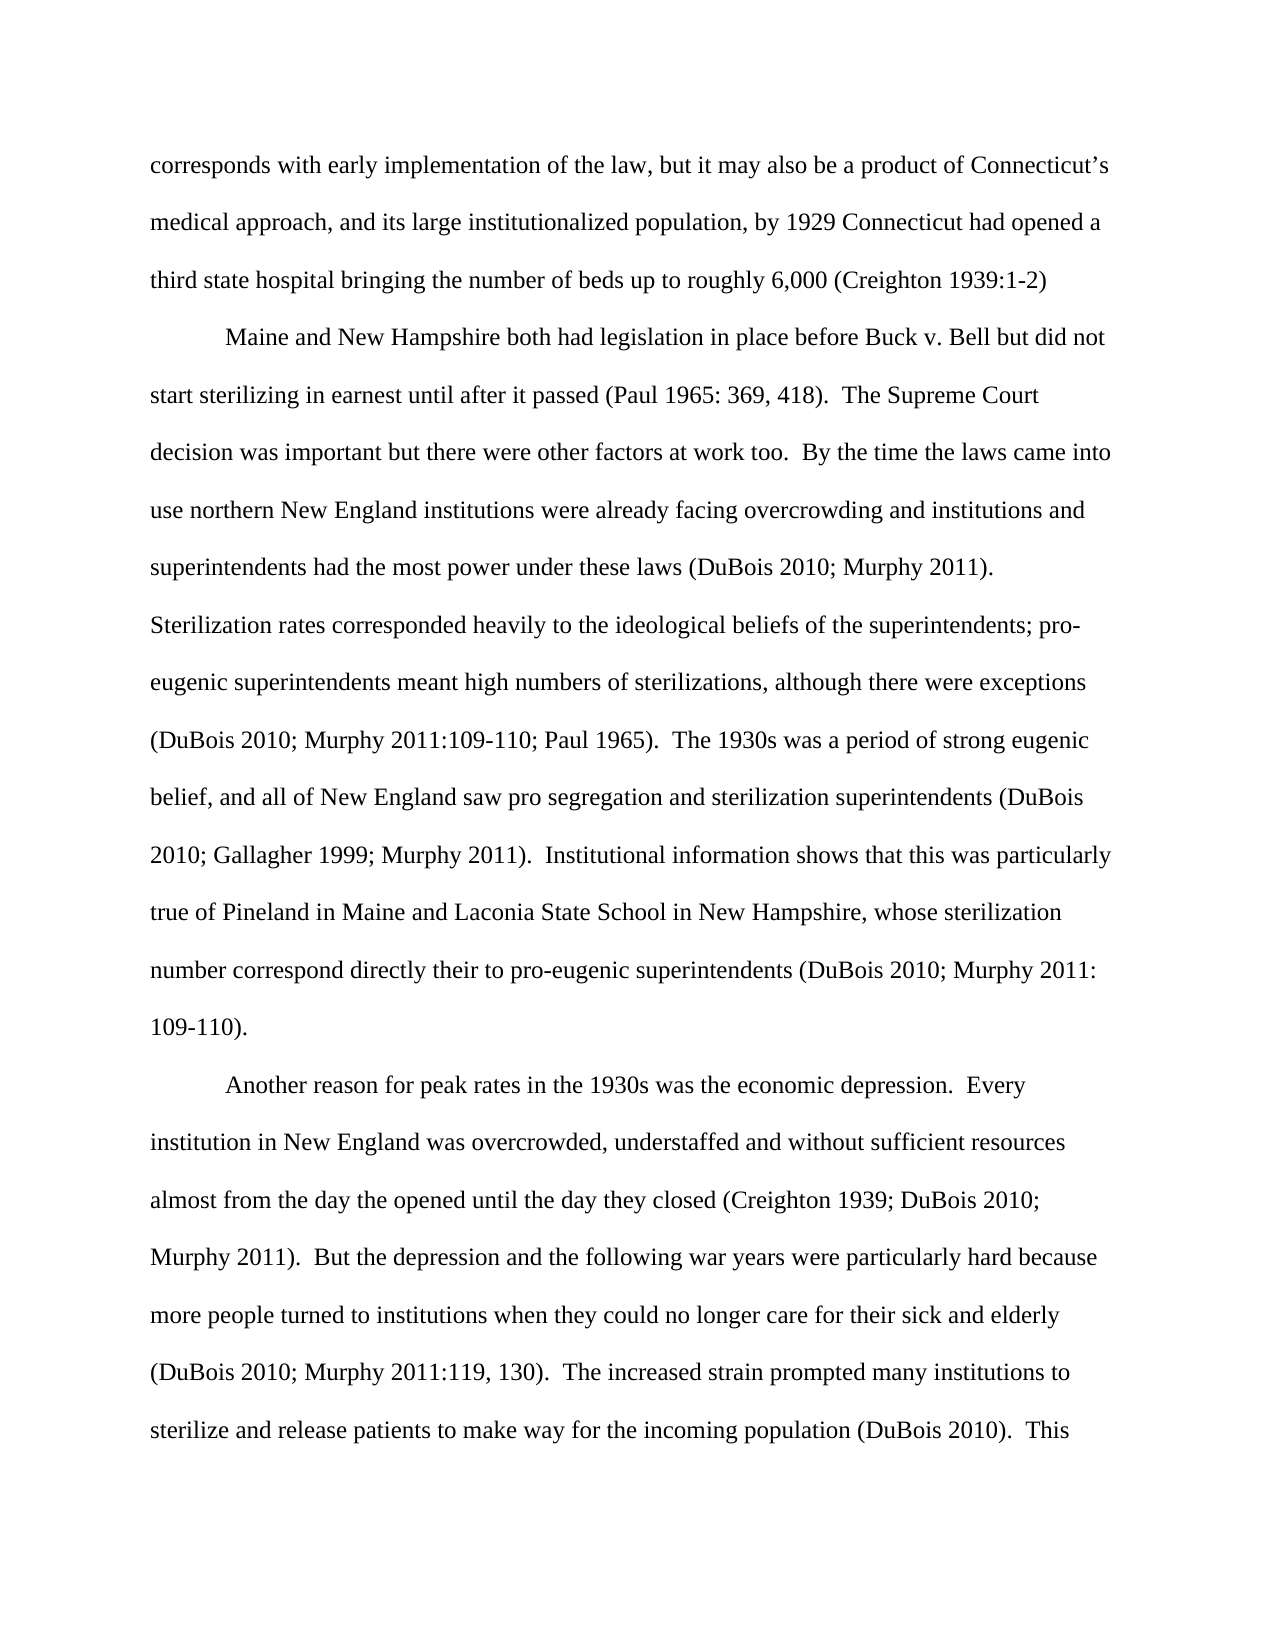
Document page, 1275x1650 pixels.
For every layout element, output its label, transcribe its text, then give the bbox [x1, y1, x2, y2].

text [150, 150, 1125, 294]
text Maine and New Hampshire both had legislation in place before Buck v. Bell but did not start sterilizing in earnest until after it passed (Paul 1965: 369, 418). The Supreme Court decision was important but there were other factors at work too. By the time the laws came into use northern New England institutions were already facing overcrowding and institutions and superintendents had the most power under these laws (DuBois 2010; Murphy 2011). Sterilization rates corresponded heavily to the ideological beliefs of the superintendents; pro-eugenic superintendents meant high numbers of sterilizations, although there were exceptions (DuBois 2010; Murphy 2011:109-110; Paul 1965). The 1930s was a period of strong eugenic belief, and all of New England saw pro segregation and sterilization superintendents (DuBois 2010; Gallagher 1999; Murphy 2011). Institutional information shows that this was particularly true of Pineland in Maine and Laconia State School in New Hampshire, whose sterilization number correspond directly their to pro-eugenic superintendents (DuBois 2010; Murphy 2011: 109-110). [150, 322, 1125, 1041]
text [150, 1070, 1125, 1444]
